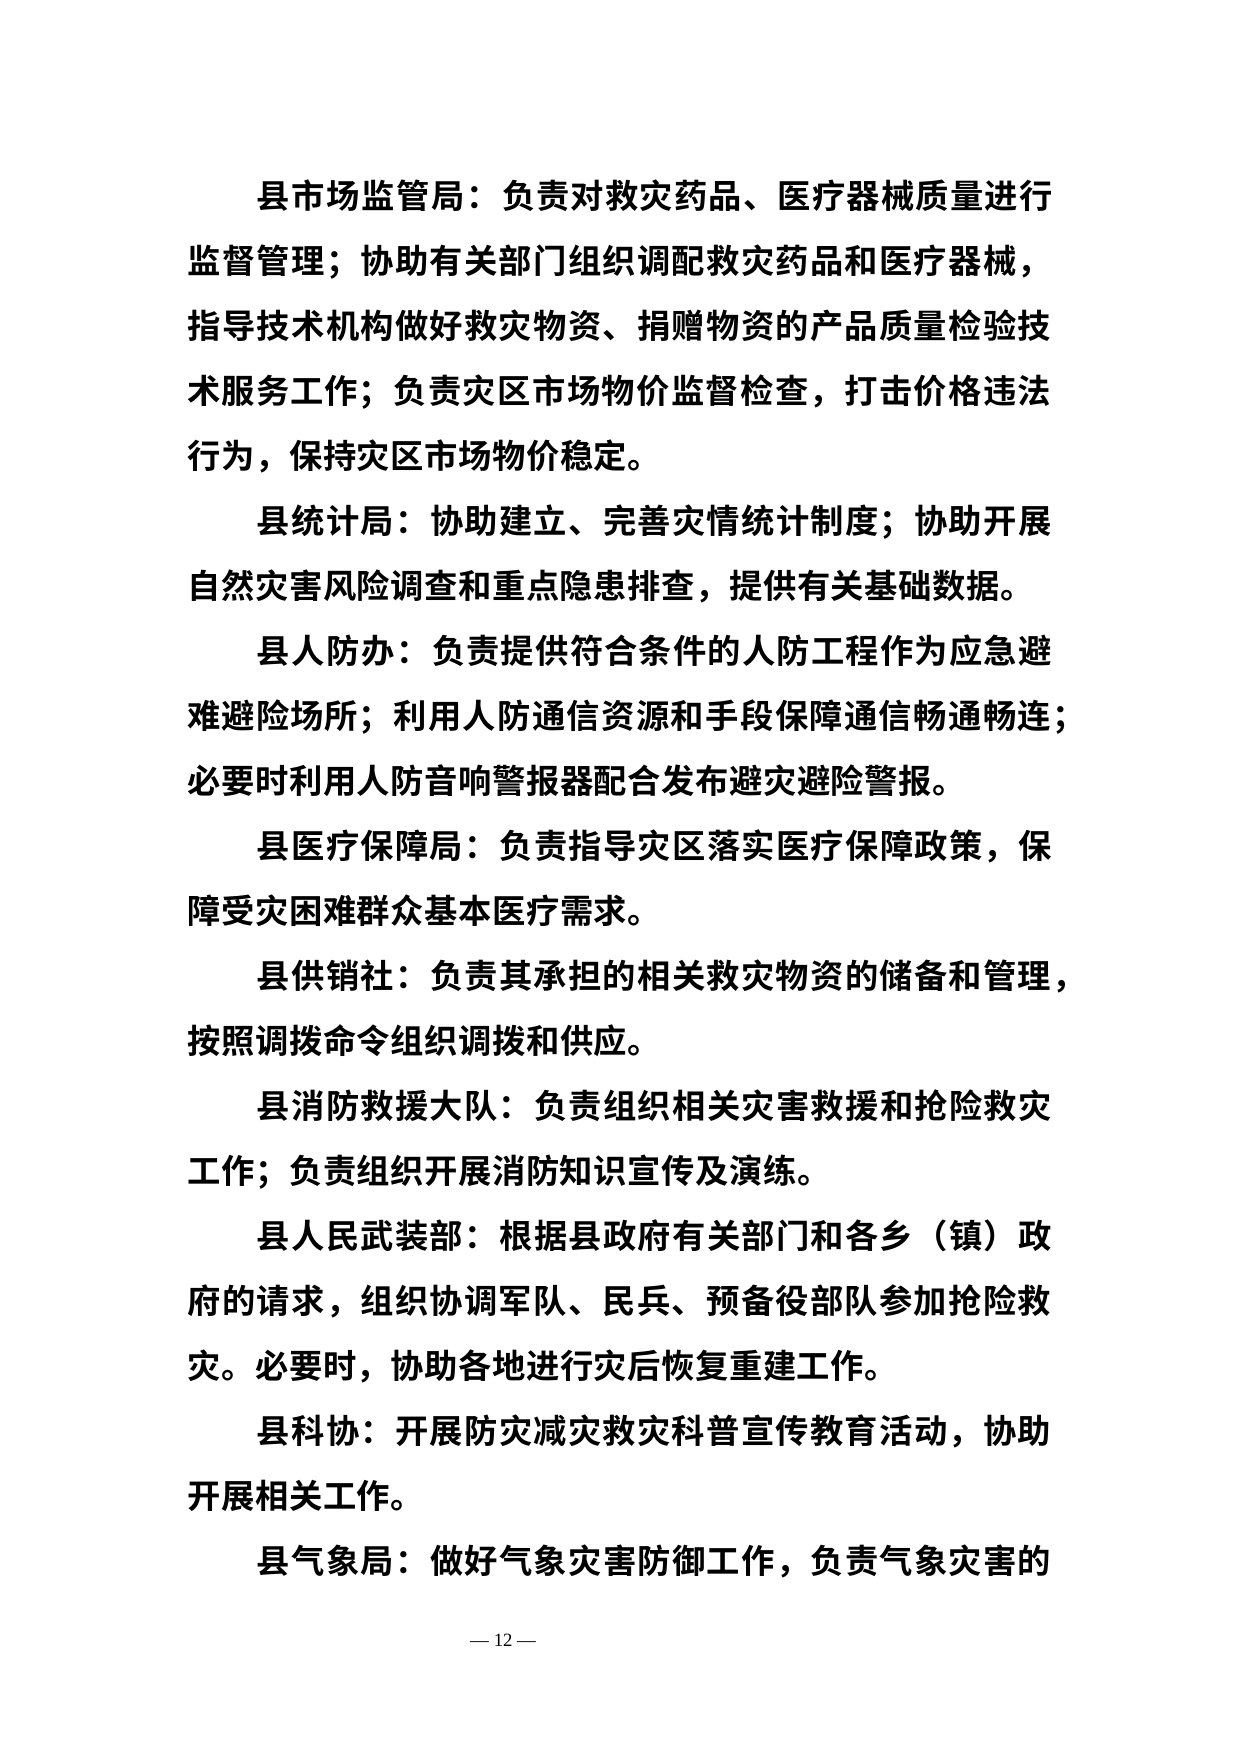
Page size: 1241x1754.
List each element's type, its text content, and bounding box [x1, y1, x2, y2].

text 县人民武装部：根据县政府有关部门和各乡（镇）政府的请求，组织协调军队、民兵、预备役部队参加抢险救灾。必要时，协助各地进行灾后恢复重建工作。 [187, 1202, 1053, 1397]
text 县人防办：负责提供符合条件的人防工程作为应急避难避险场所；利用人防通信资源和手段保障通信畅通畅连；必要时利用人防音响警报器配合发布避灾避险警报。 [187, 617, 1053, 812]
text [187, 1527, 1053, 1592]
text 县科协：开展防灾减灾救灾科普宣传教育活动，协助开展相关工作。 [187, 1397, 1053, 1527]
text 县市场监管局：负责对救灾药品、医疗器械质量进行监督管理；协助有关部门组织调配救灾药品和医疗器械，指导技术机构做好救灾物资、捐赠物资的产品质量检验技术服务工作；负责灾区市场物价监督检查，打击价格违法行为，保持灾区市场物价稳定。 [187, 162, 1053, 487]
text 县医疗保障局：负责指导灾区落实医疗保障政策，保障受灾困难群众基本医疗需求。 [187, 812, 1053, 942]
text 县消防救援大队：负责组织相关灾害救援和抢险救灾工作；负责组织开展消防知识宣传及演练。 [187, 1072, 1053, 1202]
text 县统计局：协助建立、完善灾情统计制度；协助开展自然灾害风险调查和重点隐患排查，提供有关基础数据。 [187, 487, 1053, 617]
text 县供销社：负责其承担的相关救灾物资的储备和管理，按照调拨命令组织调拨和供应。 [187, 942, 1053, 1072]
